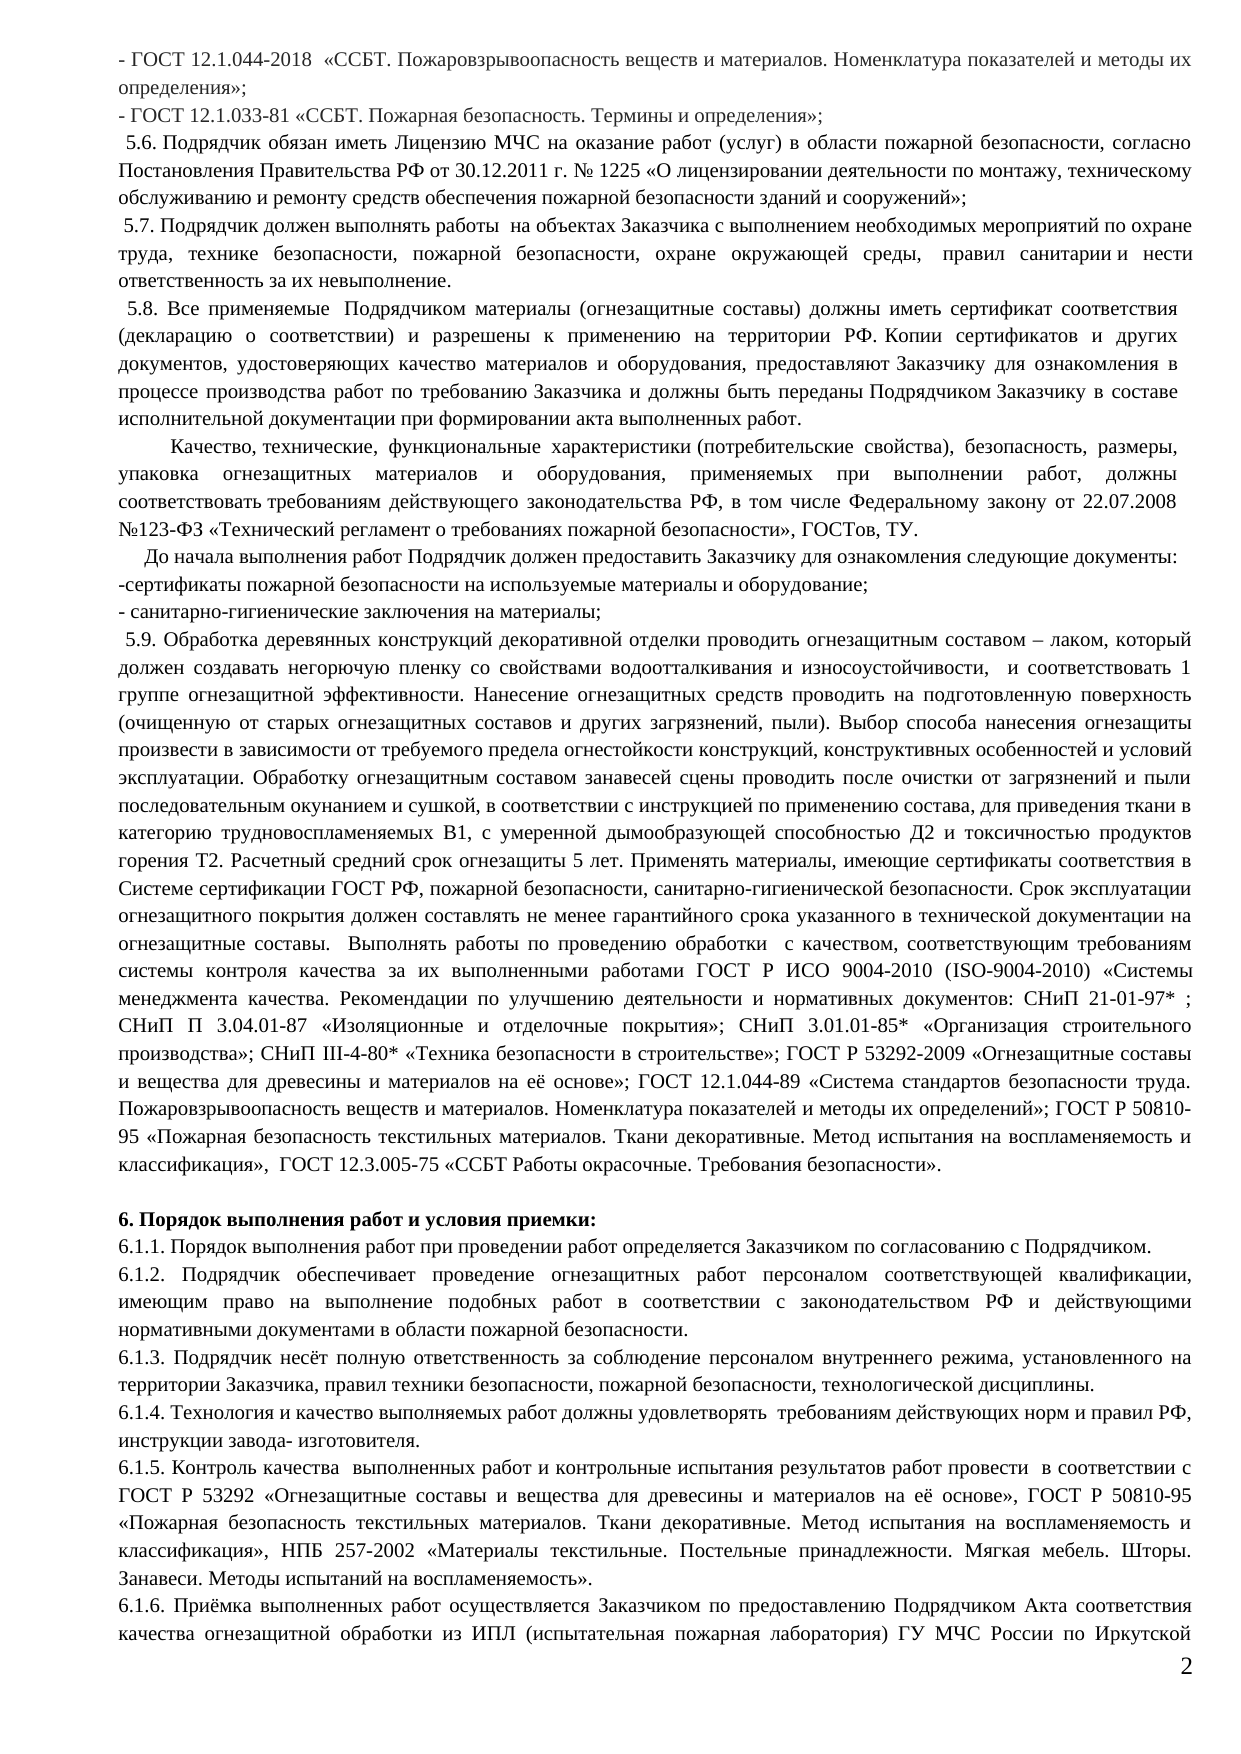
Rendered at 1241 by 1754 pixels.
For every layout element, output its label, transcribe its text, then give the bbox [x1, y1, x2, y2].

text 6.1.4. Технология и качество выполняемых работ должны удовлетворять требованиям действующих норм и правил РФ, инструкции завода- изготовителя. [118, 1400, 1193, 1452]
text -сертификаты пожарной безопасности на используемые материалы и оборудование; [118, 572, 1178, 596]
list - ГОСТ 12.1.044-2018 «ССБТ. Пожаровзрывоопасность веществ и материалов. Номенклатура показателей и методы их определения»; [118, 47, 1193, 99]
text 6.1.2. Подрядчик обеспечивает проведение огнезащитных работ персоналом соответствующей квалификации, имеющим право на выполнение подобных работ в соответствии с законодательством РФ и действующими нормативными документами в области пожарной безопасности. [118, 1262, 1193, 1341]
text 5.9. Обработка деревянных конструкций декоративной отделки проводить огнезащитным составом – лаком, который должен создавать негорючую пленку со свойствами водоотталкивания и износоустойчивости, и соответствовать 1 группе огнезащитной эффективности. Нанесение огнезащитных средств проводить на подготовленную поверхность (очищенную от старых огнезащитных составов и других загрязнений, пыли). Выбор способа нанесения огнезащиты произвести в зависимости от требуемого предела огнестойкости конструкций, конструктивных особенностей и условий эксплуатации. Обработку огнезащитным составом занавесей сцены проводить после очистки от загрязнений и пыли последовательным окунанием и сушкой, в соответствии с инструкцией по применению состава, для приведения ткани в категорию трудновоспламеняемых В1, с умеренной дымообразующей способностью Д2 и токсичностью продуктов горения Т2. Расчетный средний срок огнезащиты 5 лет. Применять материалы, имеющие сертификаты соответствия в Системе сертификации ГОСТ РФ, пожарной безопасности, санитарно-гигиенической безопасности. Срок эксплуатации огнезащитного покрытия должен составлять не менее гарантийного срока указанного в технической документации на огнезащитные составы. Выполнять работы по проведению обработки с качеством, соответствующим требованиям системы контроля качества за их выполненными работами ГОСТ Р ИСО 9004-2010 (ISO-9004-2010) «Системы менеджмента качества. Рекомендации по улучшению деятельности и нормативных документов: СНиП 21-01-97* ; СНиП П 3.04.01-87 «Изоляционные и отделочные покрытия»; СНиП 3.01.01-85* «Организация строительного производства»; СНиП III-4-80* «Техника безопасности в строительстве»; ГОСТ Р 53292-2009 «Огнезащитные составы и вещества для древесины и материалов на её основе»; ГОСТ 12.1.044-89 «Система стандартов безопасности труда. Пожаровзрывоопасность веществ и материалов. Номенклатура показателей и методы их определений»; ГОСТ Р 50810-95 «Пожарная безопасность текстильных материалов. Ткани декоративные. Метод испытания на воспламеняемость и классификация», ГОСТ 12.3.005-75 «ССБТ Работы окрасочные. Требования безопасности». [118, 627, 1193, 1176]
text 5.7. Подрядчик должен выполнять работы на объектах Заказчика с выполнением необходимых мероприятий по охране труда, технике безопасности, пожарной безопасности, охране окружающей среды, правил санитарии и нести ответственность за их невыполнение. [118, 213, 1193, 292]
text 6.1.3. Подрядчик несёт полную ответственность за соблюдение персоналом внутреннего режима, установленного на территории Заказчика, правил техники безопасности, пожарной безопасности, технологической дисциплины. [118, 1345, 1193, 1396]
text - санитарно-гигиенические заключения на материалы; [118, 599, 1178, 623]
text 6.1.5. Контроль качества выполненных работ и контрольные испытания результатов работ провести в соответствии с ГОСТ Р 53292 «Огнезащитные составы и вещества для древесины и материалов на её основе», ГОСТ Р 50810-95 «Пожарная безопасность текстильных материалов. Ткани декоративные. Метод испытания на воспламеняемость и классификация», НПБ 257-2002 «Материалы текстильные. Постельные принадлежности. Мягкая мебель. Шторы. Занавеси. Методы испытаний на воспламеняемость». [118, 1455, 1193, 1589]
list - ГОСТ 12.1.033-81 «ССБТ. Пожарная безопасность. Термины и определения»; [118, 102, 1193, 127]
text До начала выполнения работ Подрядчик должен предоставить Заказчику для ознакомления следующие документы: [118, 544, 1178, 568]
text 5.8. Все применяемые Подрядчиком материалы (огнезащитные составы) должны иметь сертификат соответствия (декларацию о соответствии) и разрешены к применению на территории РФ. Копии сертификатов и других документов, удостоверяющих качество материалов и оборудования, предоставляют Заказчику для ознакомления в процессе производства работ по требованию Заказчика и должны быть переданы Подрядчиком Заказчику в составе исполнительной документации при формировании акта выполненных работ. [118, 296, 1178, 430]
text Качество, технические, функциональные характеристики (потребительские свойства), безопасность, размеры, упаковка огнезащитных материалов и оборудования, применяемых при выполнении работ, должны соответствовать требованиям действующего законодательства РФ, в том числе Федеральному закону от 22.07.2008 №123-ФЗ «Технический регламент о требованиях пожарной безопасности», ГОСТов, ТУ. [118, 434, 1178, 541]
text 5.6. Подрядчик обязан иметь Лицензию МЧС на оказание работ (услуг) в области пожарной безопасности, согласно Постановления Правительства РФ от 30.12.2011 г. № 1225 «О лицензировании деятельности по монтажу, техническому обслуживанию и ремонту средств обеспечения пожарной безопасности зданий и сооружений»; [118, 130, 1193, 209]
text 6.1.1. Порядок выполнения работ при проведении работ определяется Заказчиком по согласованию с Подрядчиком. [118, 1234, 1193, 1258]
text 6. Порядок выполнения работ и условия приемки: [118, 1207, 1193, 1231]
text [118, 1593, 1193, 1645]
